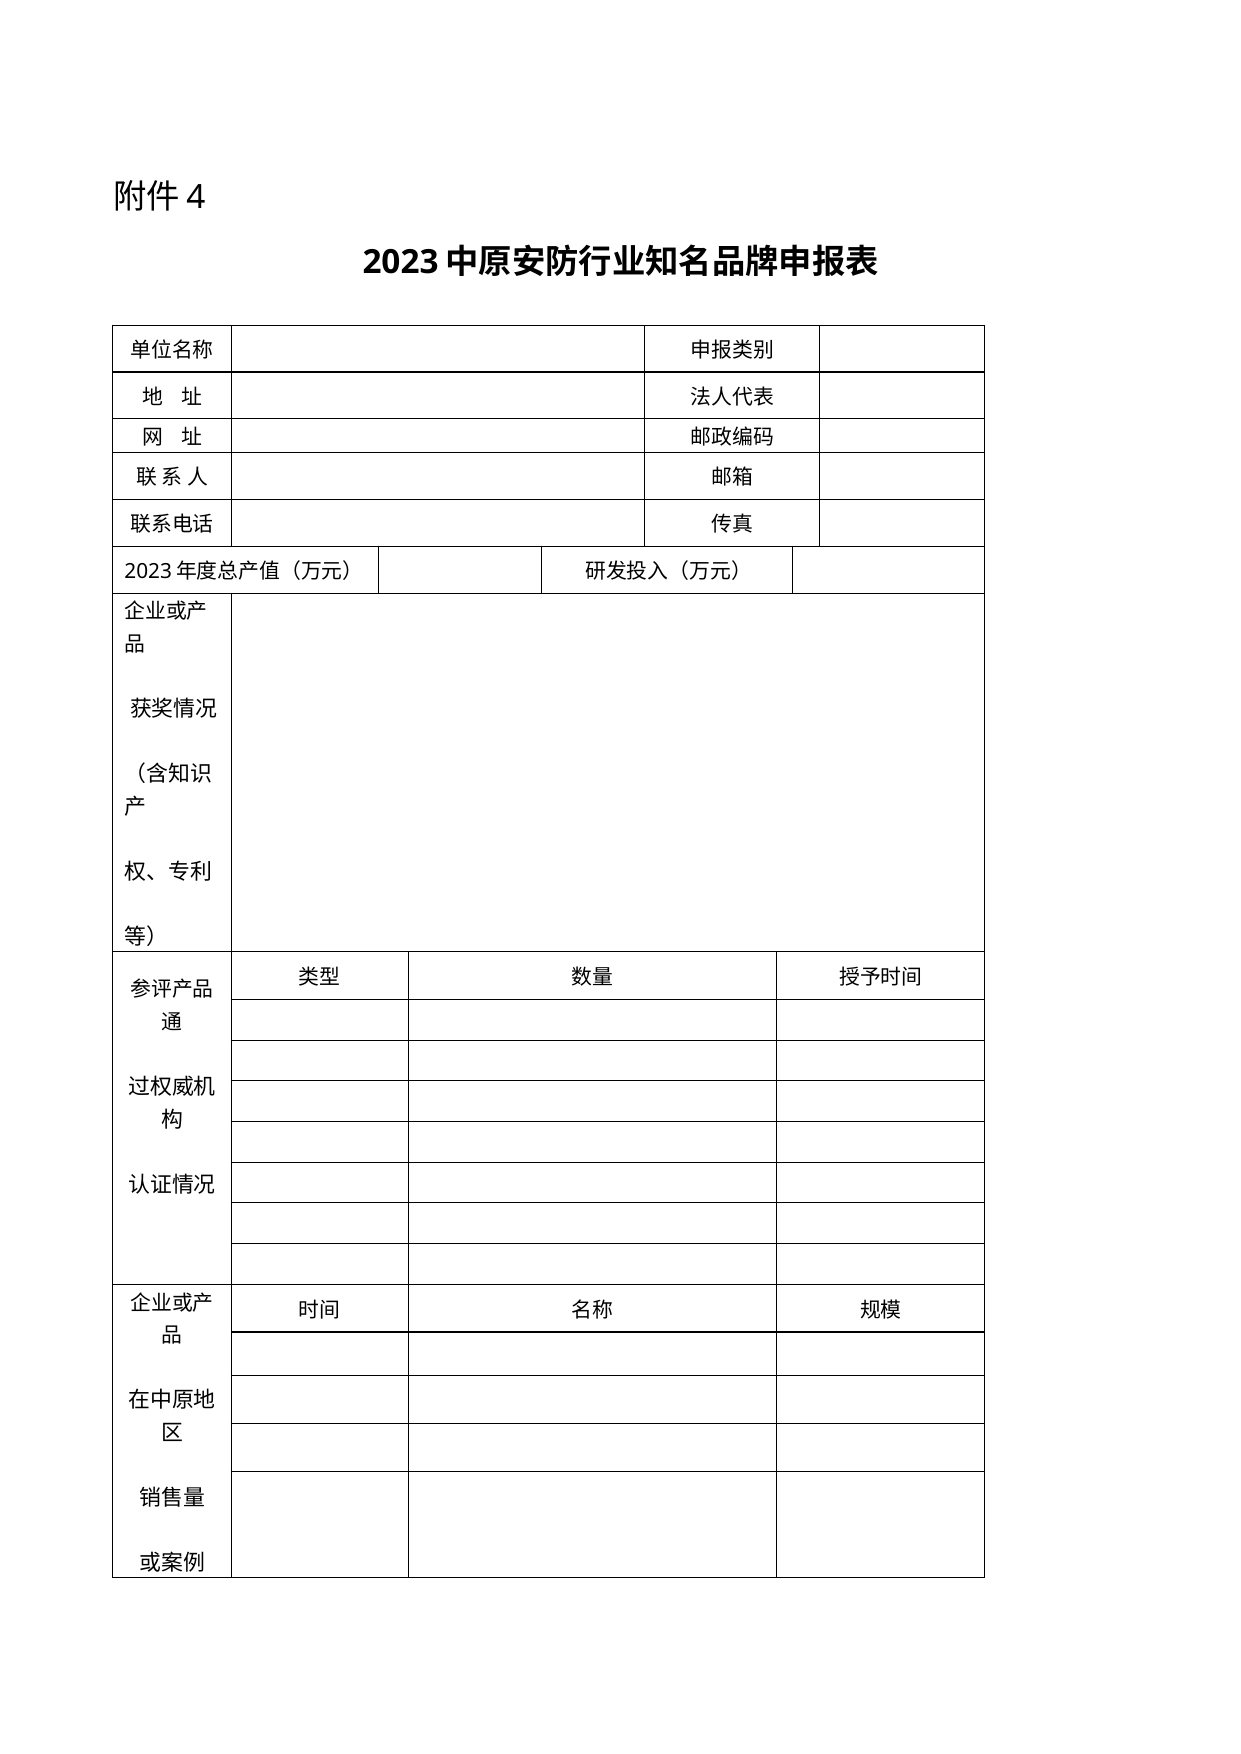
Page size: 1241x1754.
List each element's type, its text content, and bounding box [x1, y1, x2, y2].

table_cell [232, 1203, 408, 1243]
table_cell [777, 1041, 984, 1080]
table_cell [820, 419, 984, 452]
table_cell 地 址 [113, 373, 231, 418]
text 2023中原安防行业知名品牌申报表 [113, 227, 1128, 292]
table_cell 传真 [645, 500, 819, 546]
table_cell 企业或产品 在中原地区 销售量 或案例 [113, 1285, 231, 1577]
table_cell [409, 1203, 776, 1243]
table_cell [820, 453, 984, 499]
table_cell [409, 1163, 776, 1202]
table_cell [232, 1333, 408, 1375]
table_cell 联 系 人 [113, 453, 231, 499]
table_cell 网 址 [113, 419, 231, 452]
table_cell [232, 1472, 408, 1577]
table_cell [232, 1424, 408, 1471]
table_cell [232, 1081, 408, 1121]
table_cell 参评产品通 过权威机构 认证情况 [113, 952, 231, 1283]
table_cell [232, 1122, 408, 1162]
table_cell 法人代表 [645, 373, 819, 418]
table_cell [777, 1000, 984, 1040]
table_cell [409, 1122, 776, 1162]
table_cell [232, 500, 644, 546]
table_cell [409, 1376, 776, 1423]
text 附件4 [113, 162, 1128, 227]
table_cell [409, 1081, 776, 1121]
table_cell [820, 500, 984, 546]
table_cell 2023年度总产值（万元） [113, 547, 378, 592]
table_cell [777, 1333, 984, 1375]
table_cell [409, 1041, 776, 1080]
table_cell [793, 547, 984, 592]
table_cell 规模 [777, 1285, 984, 1331]
table_cell [777, 1244, 984, 1283]
table_cell 企业或产品 获奖情况 （含知识产 权、专利 等） [113, 594, 231, 951]
table_cell [409, 1472, 776, 1577]
table_cell 邮箱 [645, 453, 819, 499]
table_cell 名称 [409, 1285, 776, 1331]
table_cell 联系电话 [113, 500, 231, 546]
table_header 申报类别 [645, 326, 819, 371]
table_cell [409, 1424, 776, 1471]
table_cell 邮政编码 [645, 419, 819, 452]
table_cell [777, 1203, 984, 1243]
table_cell 类型 [232, 952, 408, 999]
table_cell [232, 1000, 408, 1040]
table_cell [379, 547, 541, 592]
table_cell [232, 453, 644, 499]
table_cell [232, 1163, 408, 1202]
table_header [820, 326, 984, 371]
table_cell 时间 [232, 1285, 408, 1331]
table_cell [232, 419, 644, 452]
table_cell [820, 373, 984, 418]
table_cell [777, 1122, 984, 1162]
table_cell [232, 1244, 408, 1283]
table_cell [777, 1424, 984, 1471]
table_cell 数量 [409, 952, 776, 999]
table_cell [777, 1163, 984, 1202]
table_cell [232, 1041, 408, 1080]
table_cell [232, 594, 984, 951]
table_cell [777, 1472, 984, 1577]
table_cell [409, 1333, 776, 1375]
table_cell 授予时间 [777, 952, 984, 999]
table_cell [777, 1376, 984, 1423]
table_header 单位名称 [113, 326, 231, 371]
table_header [232, 326, 644, 371]
table_cell [409, 1244, 776, 1283]
table_cell [777, 1081, 984, 1121]
table_cell [409, 1000, 776, 1040]
table_cell [232, 373, 644, 418]
table_cell 研发投入（万元） [542, 547, 792, 592]
table_cell [232, 1376, 408, 1423]
